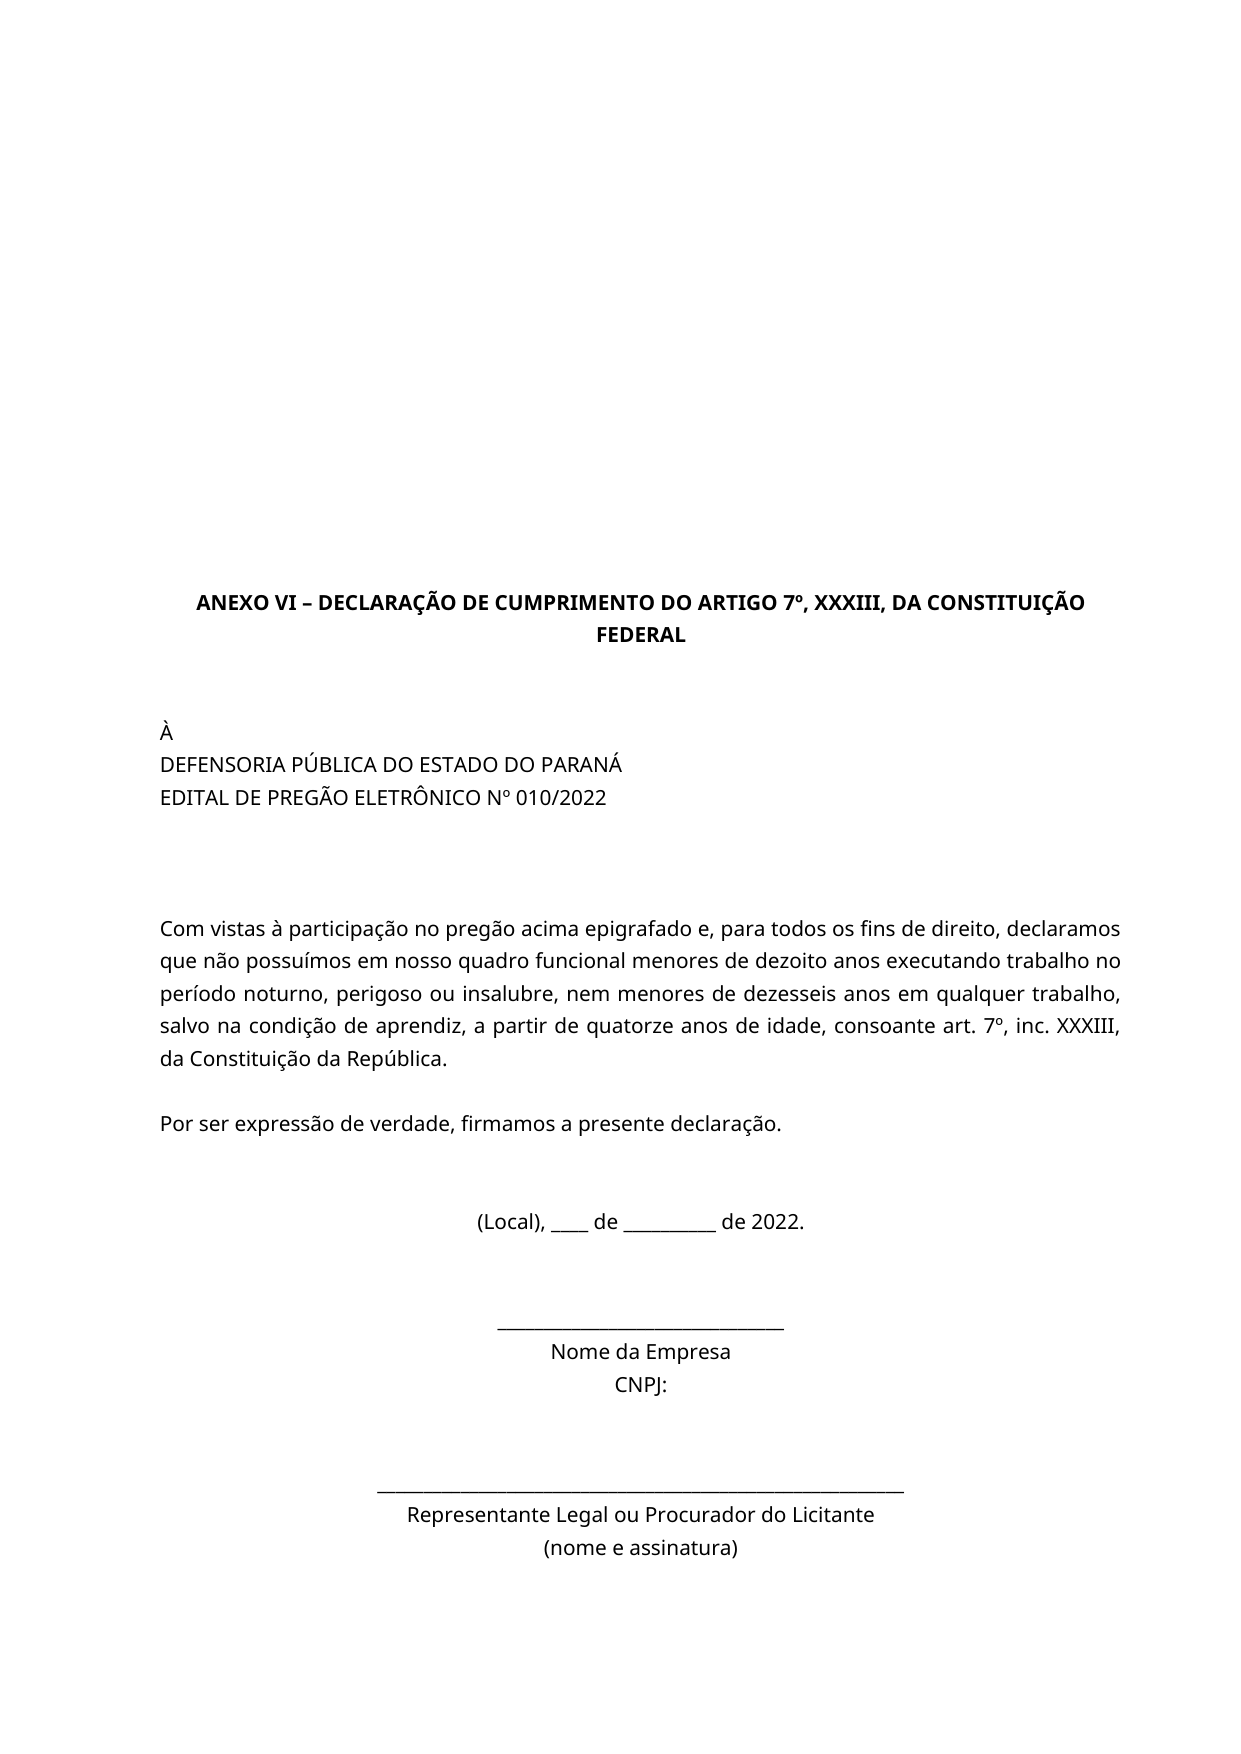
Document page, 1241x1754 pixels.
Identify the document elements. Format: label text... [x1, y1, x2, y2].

text _________________________________________________________ [159, 1468, 1122, 1496]
text ANEXO VI – DECLARAÇÃO DE CUMPRIMENTO DO ARTIGO 7º, XXXIII, DA CONSTITUIÇÃO FEDERAL [159, 588, 1122, 649]
text CNPJ: [159, 1370, 1122, 1398]
text EDITAL DE PREGÃO ELETRÔNICO Nº 010/2022 [159, 783, 1122, 812]
text Por ser expressão de verdade, firmamos a presente declaração. [159, 1109, 1122, 1138]
text Nome da Empresa [159, 1337, 1122, 1366]
text Com vistas à participação no pregão acima epigrafado e, para todos os fins de direito, declaramos que não possuímos em nosso quadro funcional menores de dezoito anos executando trabalho no período noturno, perigoso ou insalubre, nem menores de dezesseis anos em qualquer trabalho, salvo na condição de aprendiz, a partir de quatorze anos de idade, consoante art. 7º, inc. XXXIII, da Constituição da República. [159, 914, 1122, 1072]
text (Local), ____ de __________ de 2022. [159, 1207, 1122, 1236]
text Representante Legal ou Procurador do Licitante [159, 1501, 1122, 1529]
text _______________________________ [159, 1305, 1122, 1333]
text (nome e assinatura) [159, 1533, 1122, 1562]
text DEFENSORIA PÚBLICA DO ESTADO DO PARANÁ [159, 751, 1122, 779]
text À [159, 718, 1122, 746]
